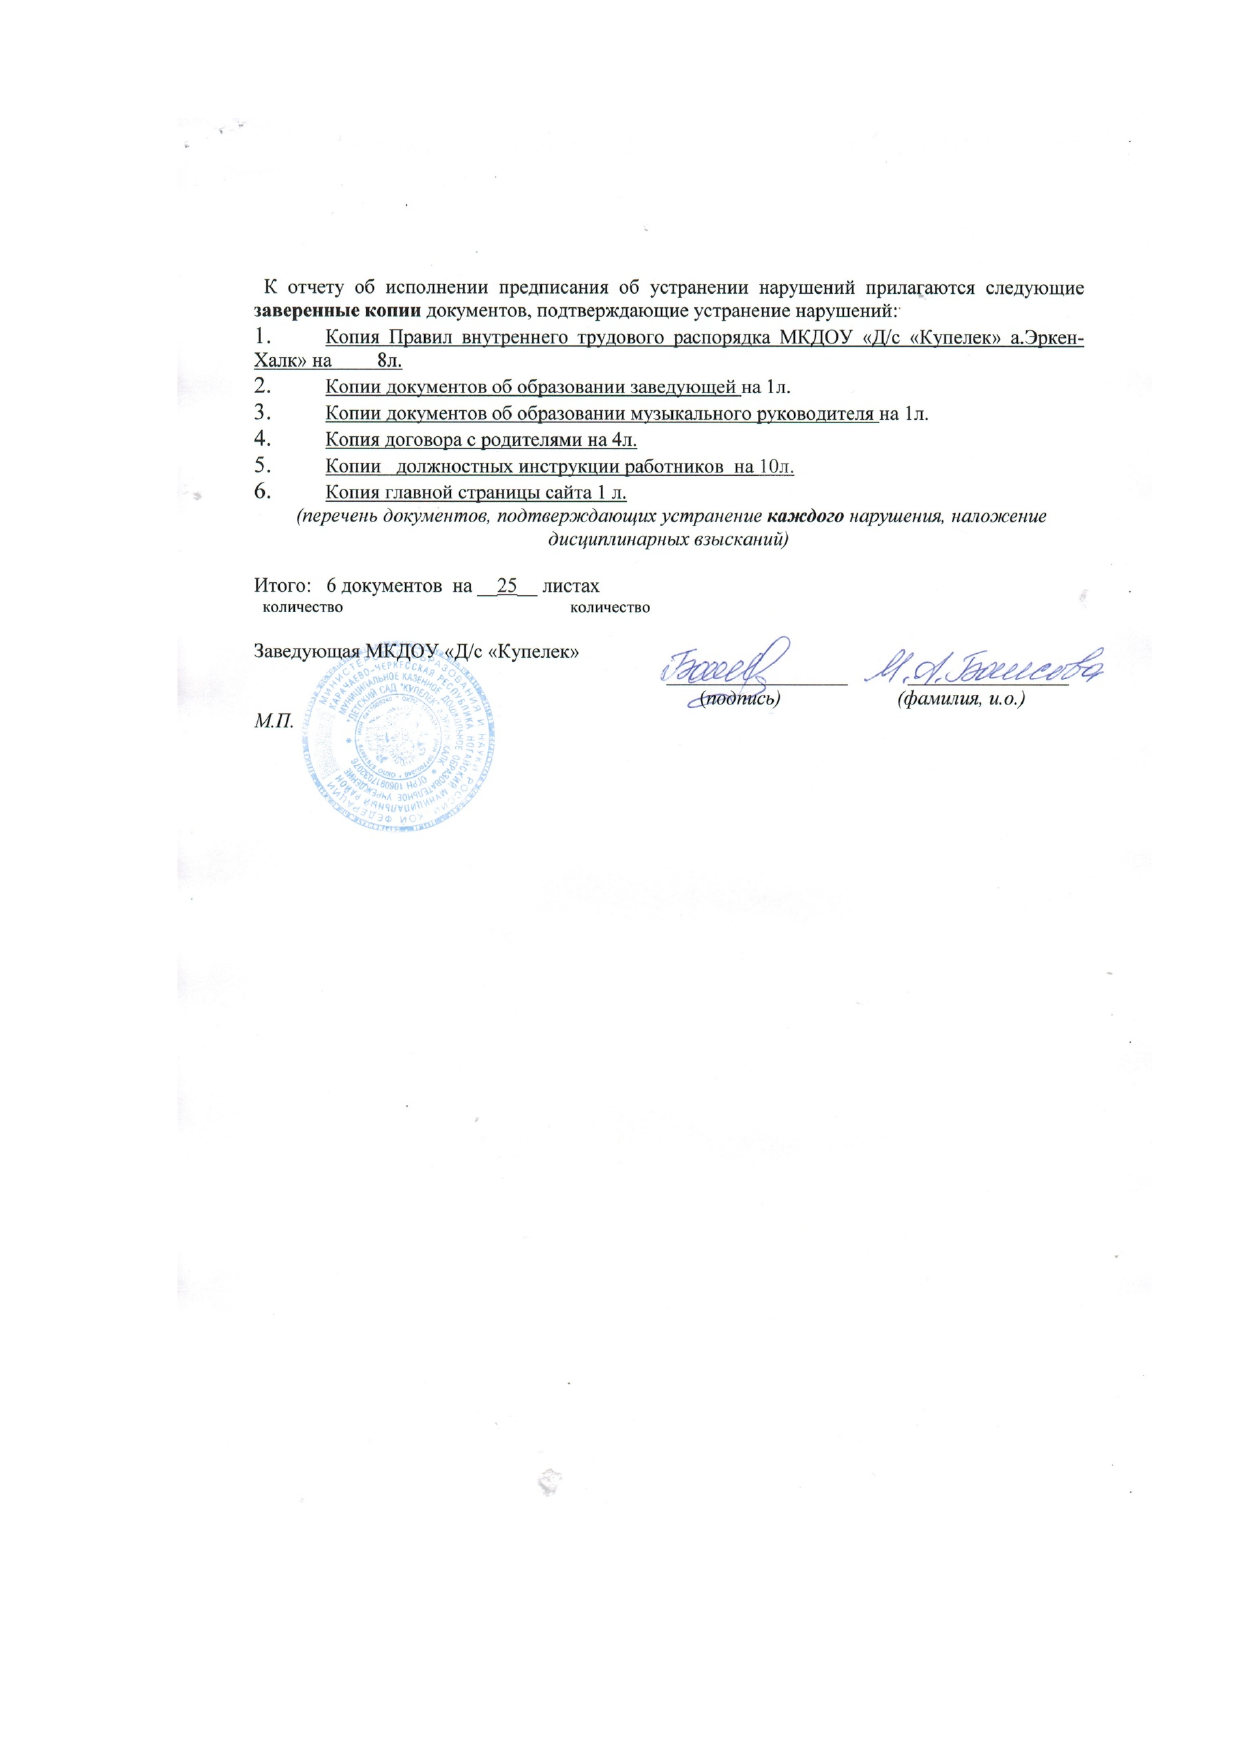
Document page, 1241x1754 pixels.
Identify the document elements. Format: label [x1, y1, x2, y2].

picture [177, 118, 1152, 1509]
